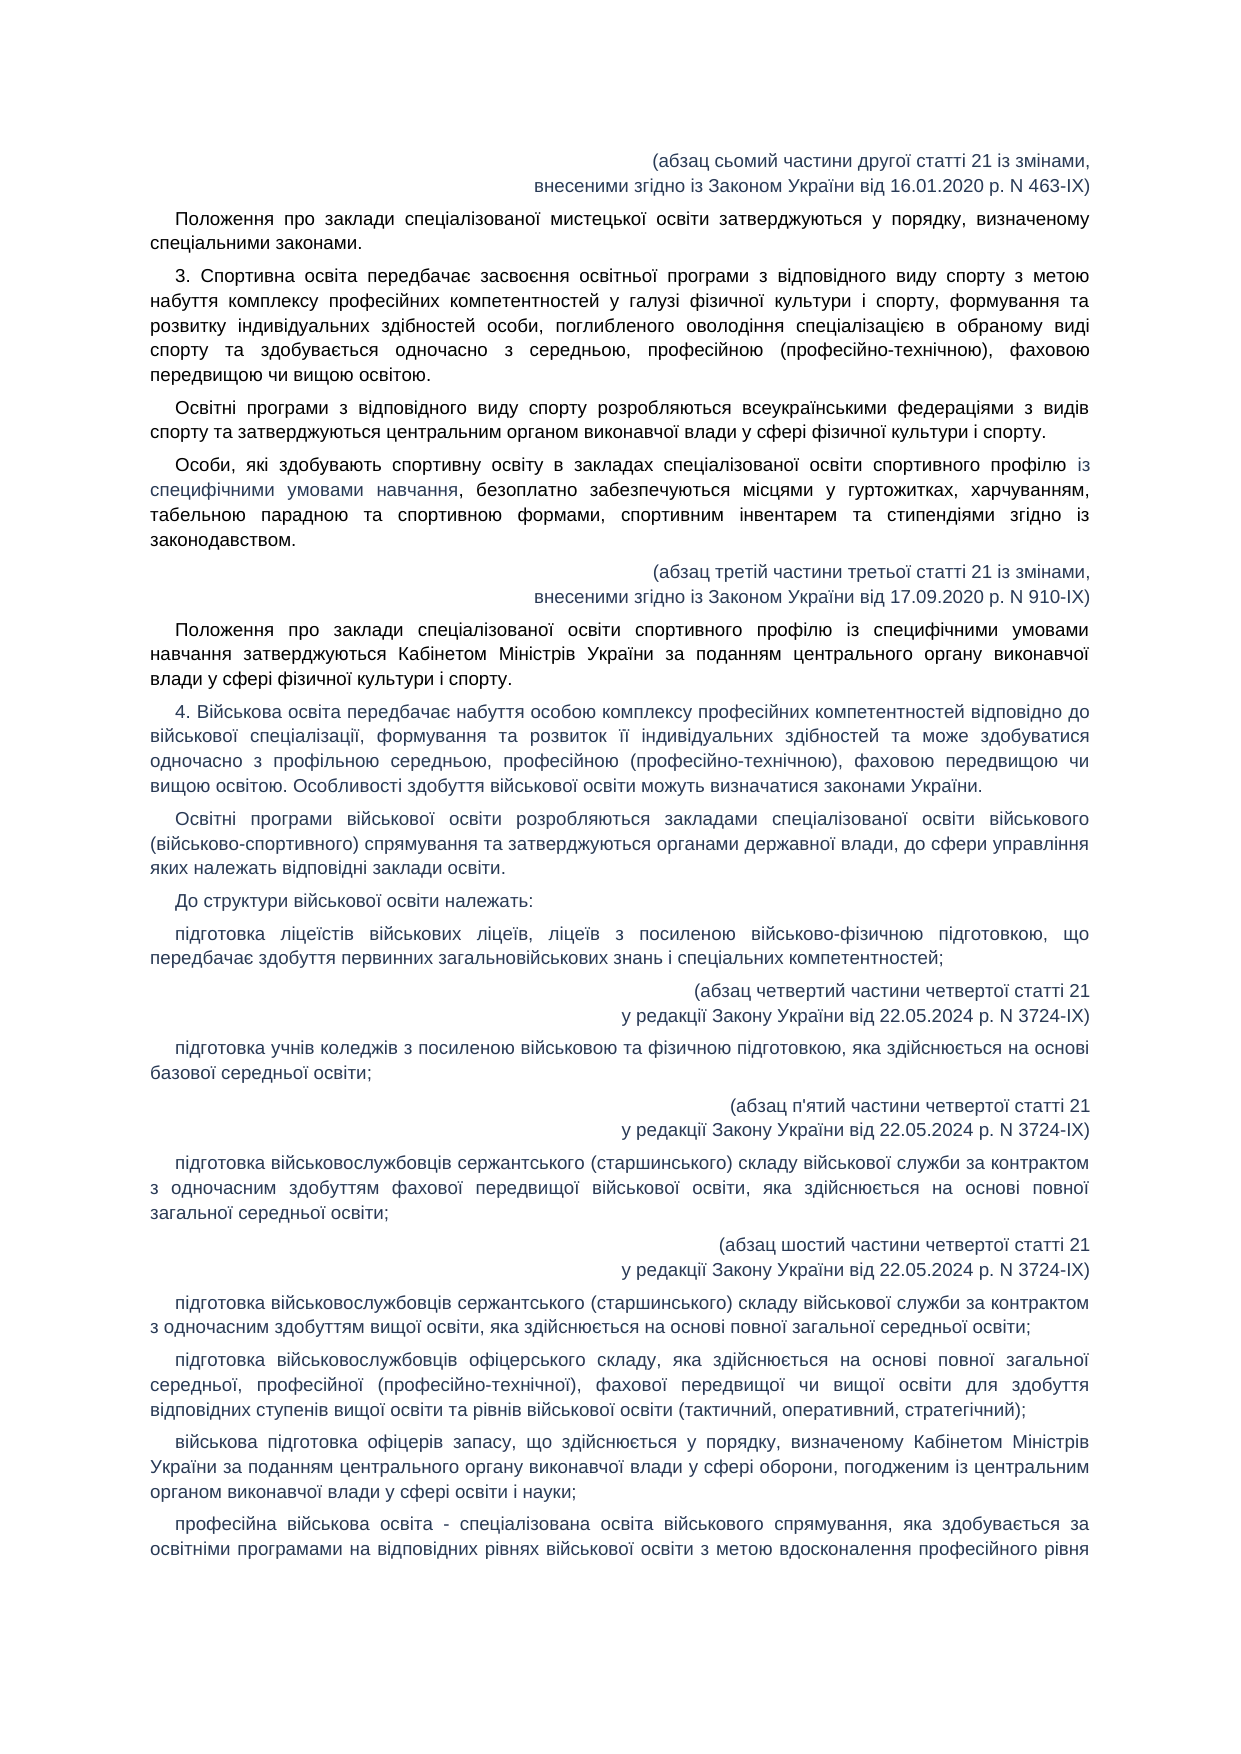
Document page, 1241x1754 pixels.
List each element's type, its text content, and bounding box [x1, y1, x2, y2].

text Положення про заклади спеціалізованої освіти спортивного профілю із специфічними умовами навчання затверджуються Кабінетом Міністрів України за поданням центрального органу виконавчої влади у сфері фізичної культури і спорту. [150, 618, 1090, 689]
text Освітні програми військової освіти розробляються закладами спеціалізованої освіти військового (військово-спортивного) спрямування та затверджуються органами державної влади, до сфери управління яких належать відповідні заклади освіти. [150, 807, 1090, 879]
text підготовка військовослужбовців сержантського (старшинського) складу військової служби за контрактом з одночасним здобуттям вищої освіти, яка здійснюється на основі повної загальної середньої освіти; [150, 1291, 1090, 1338]
text підготовка військовослужбовців сержантського (старшинського) складу військової служби за контрактом з одночасним здобуттям фахової передвищої військової освіти, яка здійснюється на основі повної загальної середньої освіти; [150, 1152, 1090, 1223]
text (абзац сьомий частини другої статті 21 із змінами, внесеними згідно із Законом України від 16.01.2020 р. N 463-IX) [150, 150, 1090, 196]
text (абзац четвертий частини четвертої статті 21 у редакції Закону України від 22.05.2024 р. N 3724-IX) [150, 980, 1090, 1026]
text Особи, які здобувають спортивну освіту в закладах спеціалізованої освіти спортивного профілю із специфічними умовами навчання, безоплатно забезпечуються місцями у гуртожитках, харчуванням, табельною парадною та спортивною формами, спортивним інвентарем та стипендіями згідно із законодавством. [150, 454, 1090, 550]
text підготовка ліцеїстів військових ліцеїв, ліцеїв з посиленою військово-фізичною підготовкою, що передбачає здобуття первинних загальновійськових знань і спеціальних компетентностей; [150, 922, 1090, 969]
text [150, 1513, 1090, 1559]
text (абзац п'ятий частини четвертої статті 21 у редакції Закону України від 22.05.2024 р. N 3724-IX) [150, 1094, 1090, 1141]
text підготовка учнів коледжів з посиленою військовою та фізичною підготовкою, яка здійснюється на основі базової середньої освіти; [150, 1037, 1090, 1083]
text Освітні програми з відповідного виду спорту розробляються всеукраїнськими федераціями з видів спорту та затверджуються центральним органом виконавчої влади у сфері фізичної культури і спорту. [150, 397, 1090, 443]
text підготовка військовослужбовців офіцерського складу, яка здійснюється на основі повної загальної середньої, професійної (професійно-технічної), фахової передвищої чи вищої освіти для здобуття відповідних ступенів вищої освіти та рівнів військової освіти (тактичний, оперативний, стратегічний); [150, 1349, 1090, 1420]
text До структури військової освіти належать: [150, 890, 1090, 911]
text (абзац шостий частини четвертої статті 21 у редакції Закону України від 22.05.2024 р. N 3724-IX) [150, 1234, 1090, 1280]
text військова підготовка офіцерів запасу, що здійснюється у порядку, визначеному Кабінетом Міністрів України за поданням центрального органу виконавчої влади у сфері оборони, погодженим із центральним органом виконавчої влади у сфері освіти і науки; [150, 1431, 1090, 1502]
text (абзац третій частини третьої статті 21 із змінами, внесеними згідно із Законом України від 17.09.2020 р. N 910-IX) [150, 561, 1090, 607]
text Положення про заклади спеціалізованої мистецької освіти затверджуються у порядку, визначеному спеціальними законами. [150, 207, 1090, 254]
text 4. Військова освіта передбачає набуття особою комплексу професійних компетентностей відповідно до військової спеціалізації, формування та розвиток її індивідуальних здібностей та може здобуватися одночасно з профільною середньою, професійною (професійно-технічною), фаховою передвищою чи вищою освітою. Особливості здобуття військової освіти можуть визначатися законами України. [150, 701, 1090, 796]
text 3. Спортивна освіта передбачає засвоєння освітньої програми з відповідного виду спорту з метою набуття комплексу професійних компетентностей у галузі фізичної культури і спорту, формування та розвитку індивідуальних здібностей особи, поглибленого оволодіння спеціалізацією в обраному виді спорту та здобувається одночасно з середньою, професійною (професійно-технічною), фаховою передвищою чи вищою освітою. [150, 265, 1090, 386]
